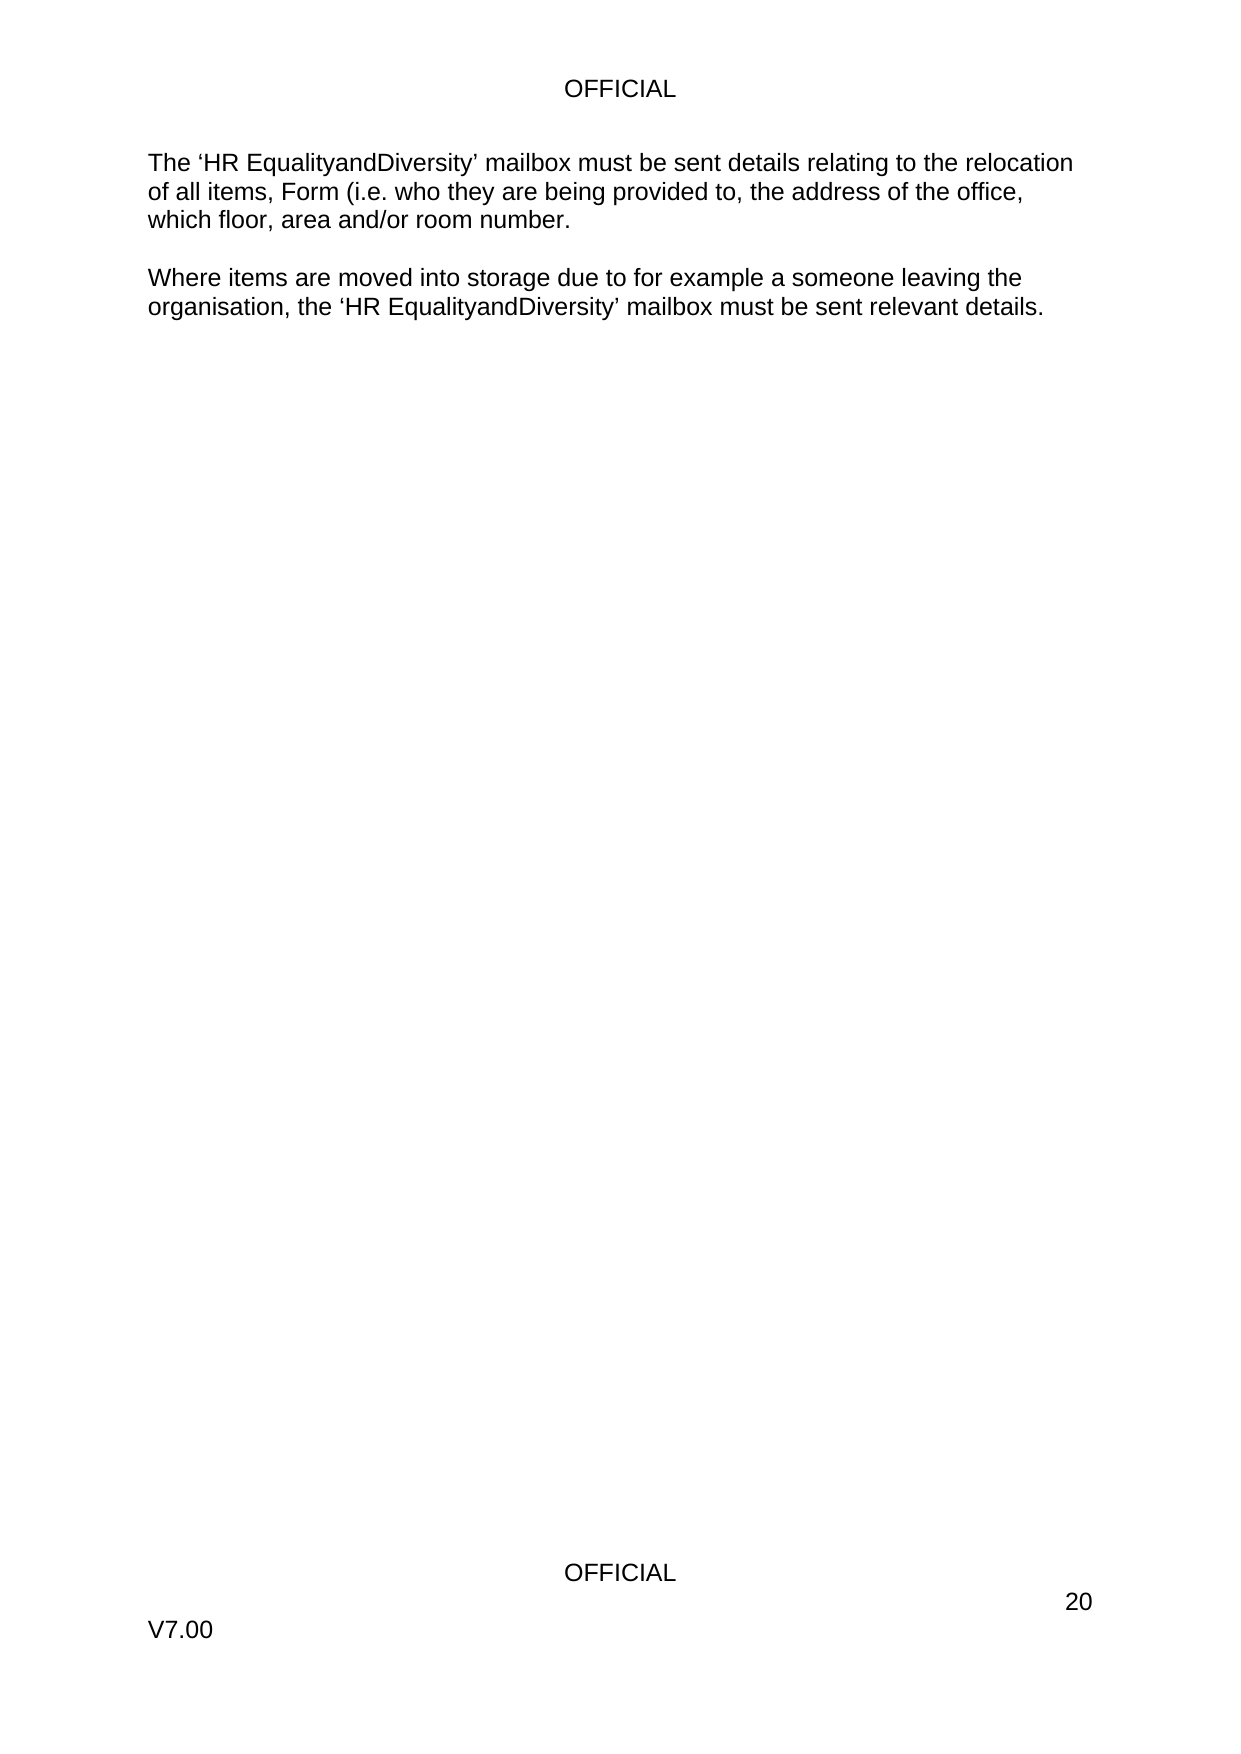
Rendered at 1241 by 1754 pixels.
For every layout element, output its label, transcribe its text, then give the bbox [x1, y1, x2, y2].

text The ‘HR EqualityandDiversity’ mailbox must be sent details relating to the relocation of all items, Form (i.e. who they are being provided to, the address of the office, which floor, area and/or room number. [148, 148, 1092, 234]
text Where items are moved into storage due to for example a someone leaving the organisation, the ‘HR EqualityandDiversity’ mailbox must be sent relevant details. [148, 263, 1092, 320]
